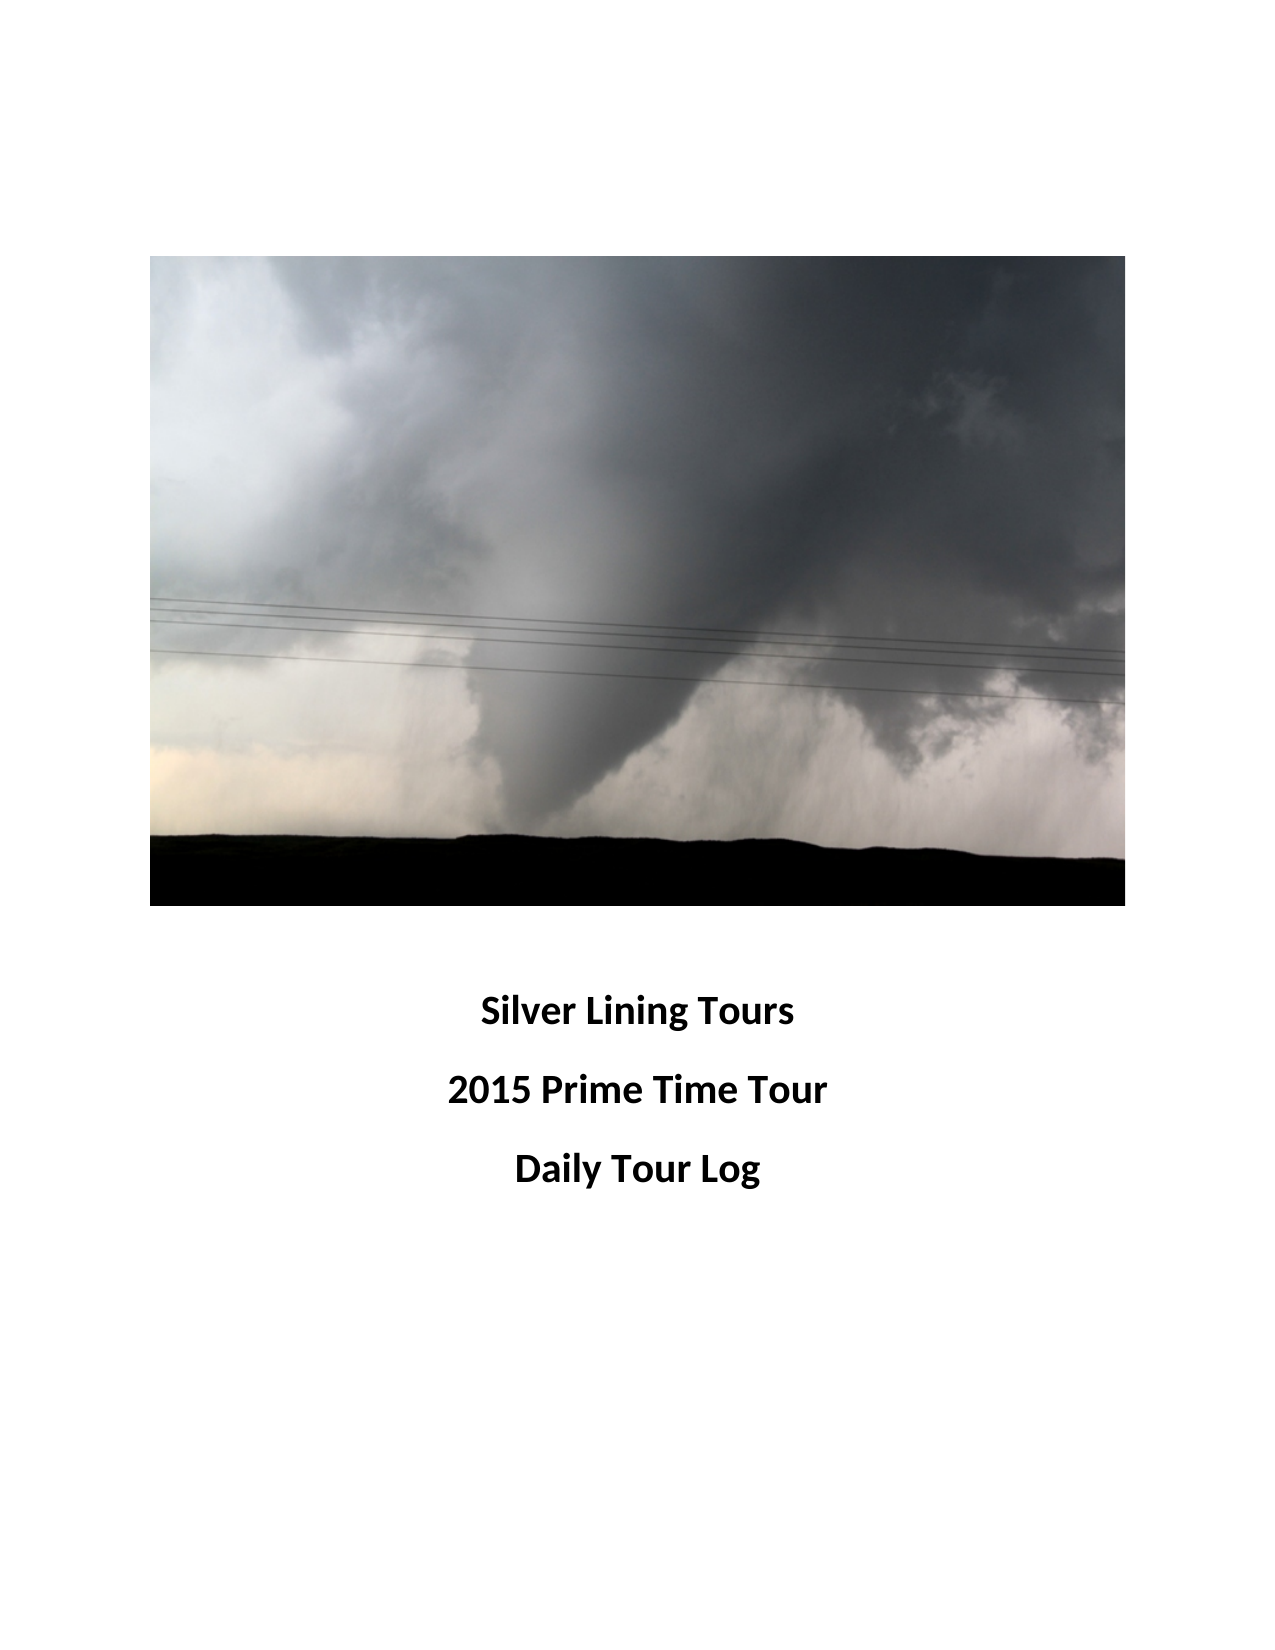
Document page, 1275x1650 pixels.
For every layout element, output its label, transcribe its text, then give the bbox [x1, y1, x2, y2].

text 2015 Prime Time Tour [150, 1063, 1125, 1114]
text Daily Tour Log [150, 1142, 1125, 1193]
text Silver Lining Tours [150, 984, 1125, 1034]
picture [150, 256, 1125, 906]
